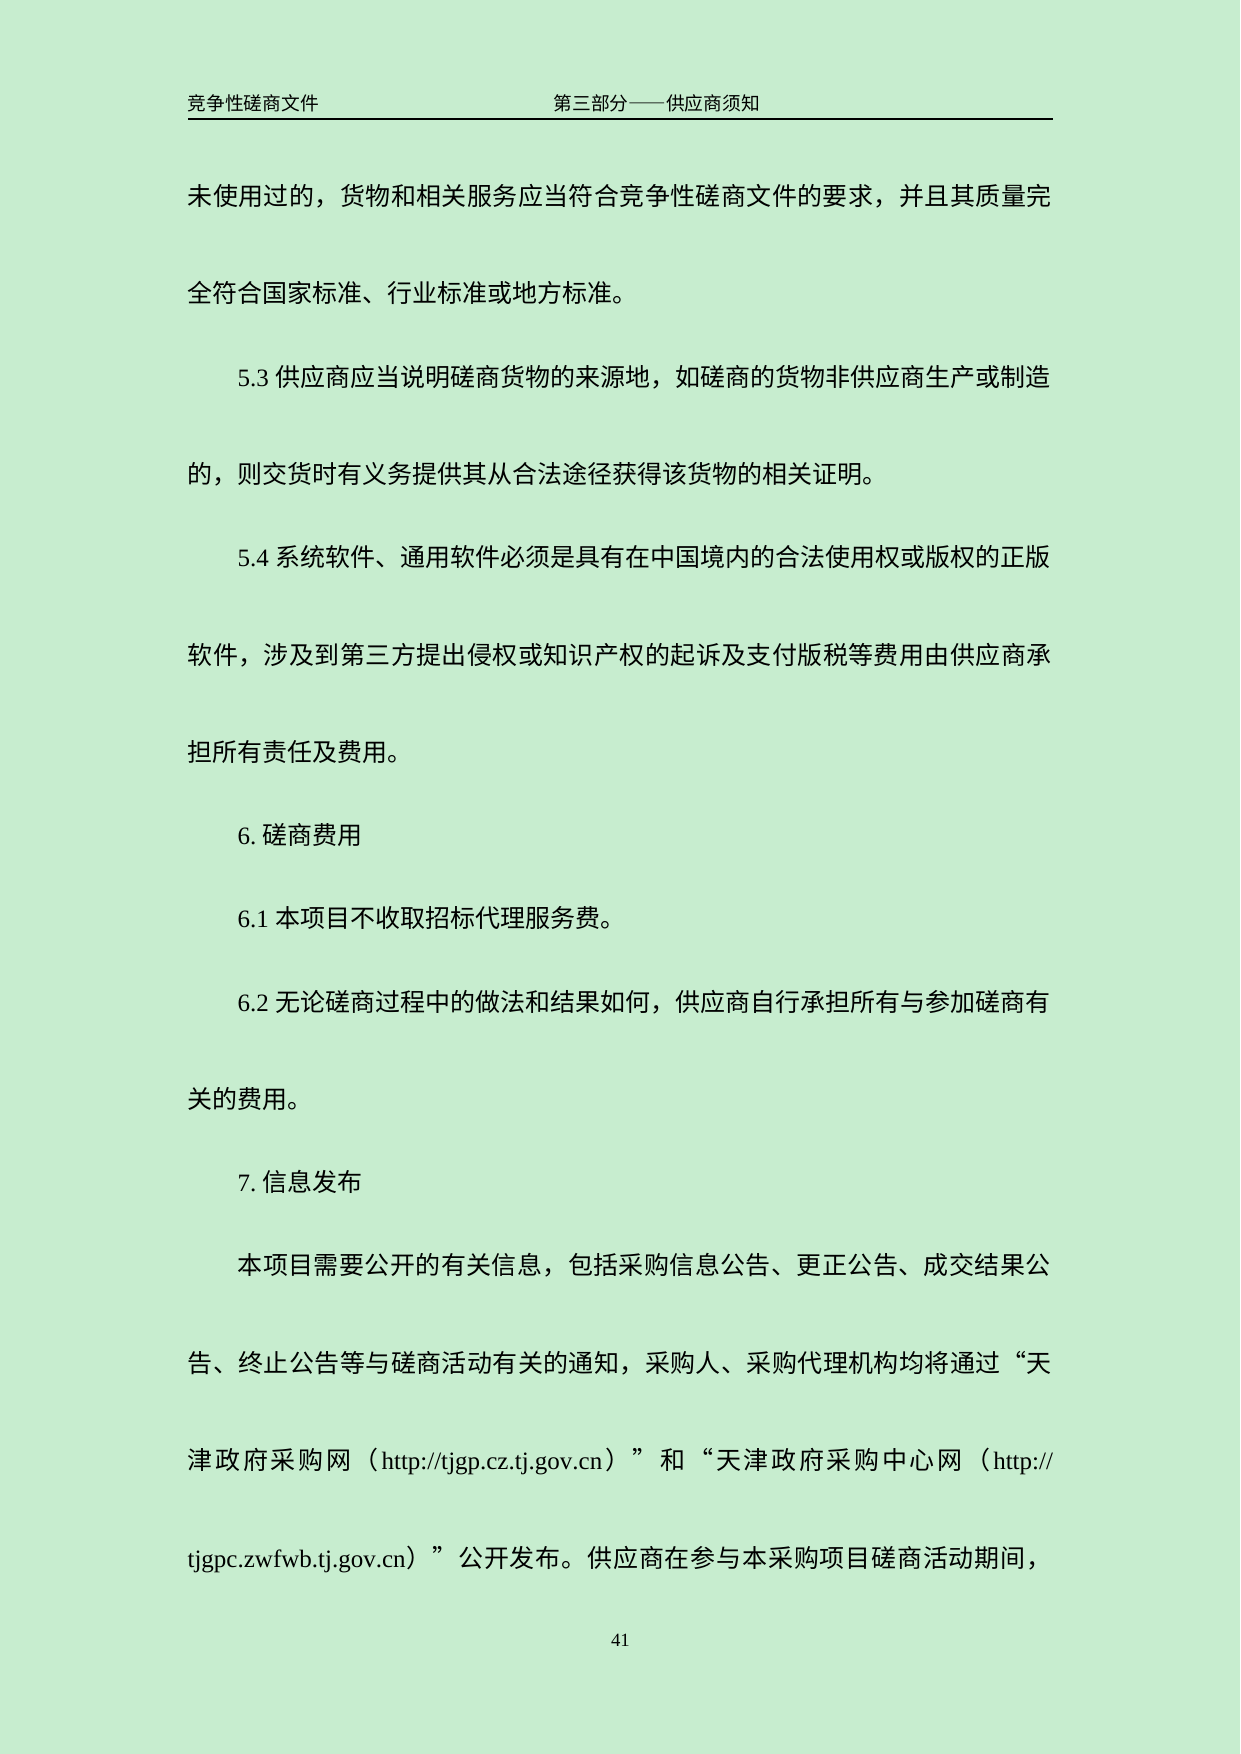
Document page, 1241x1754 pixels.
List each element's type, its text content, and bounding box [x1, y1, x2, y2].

text 7. 信息发布 [187, 1148, 1053, 1213]
text 5.4 系统软件、通用软件必须是具有在中国境内的合法使用权或版权的正版软件，涉及到第三方提出侵权或知识产权的起诉及支付版税等费用由供应商承担所有责任及费用。 [187, 523, 1053, 783]
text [187, 1231, 1053, 1589]
text 6.2 无论磋商过程中的做法和结果如何，供应商自行承担所有与参加磋商有关的费用。 [187, 968, 1053, 1130]
text 6.1 本项目不收取招标代理服务费。 [187, 884, 1053, 949]
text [187, 162, 1053, 324]
text 5.3 供应商应当说明磋商货物的来源地，如磋商的货物非供应商生产或制造的，则交货时有义务提供其从合法途径获得该货物的相关证明。 [187, 343, 1053, 505]
text 6. 磋商费用 [187, 801, 1053, 866]
